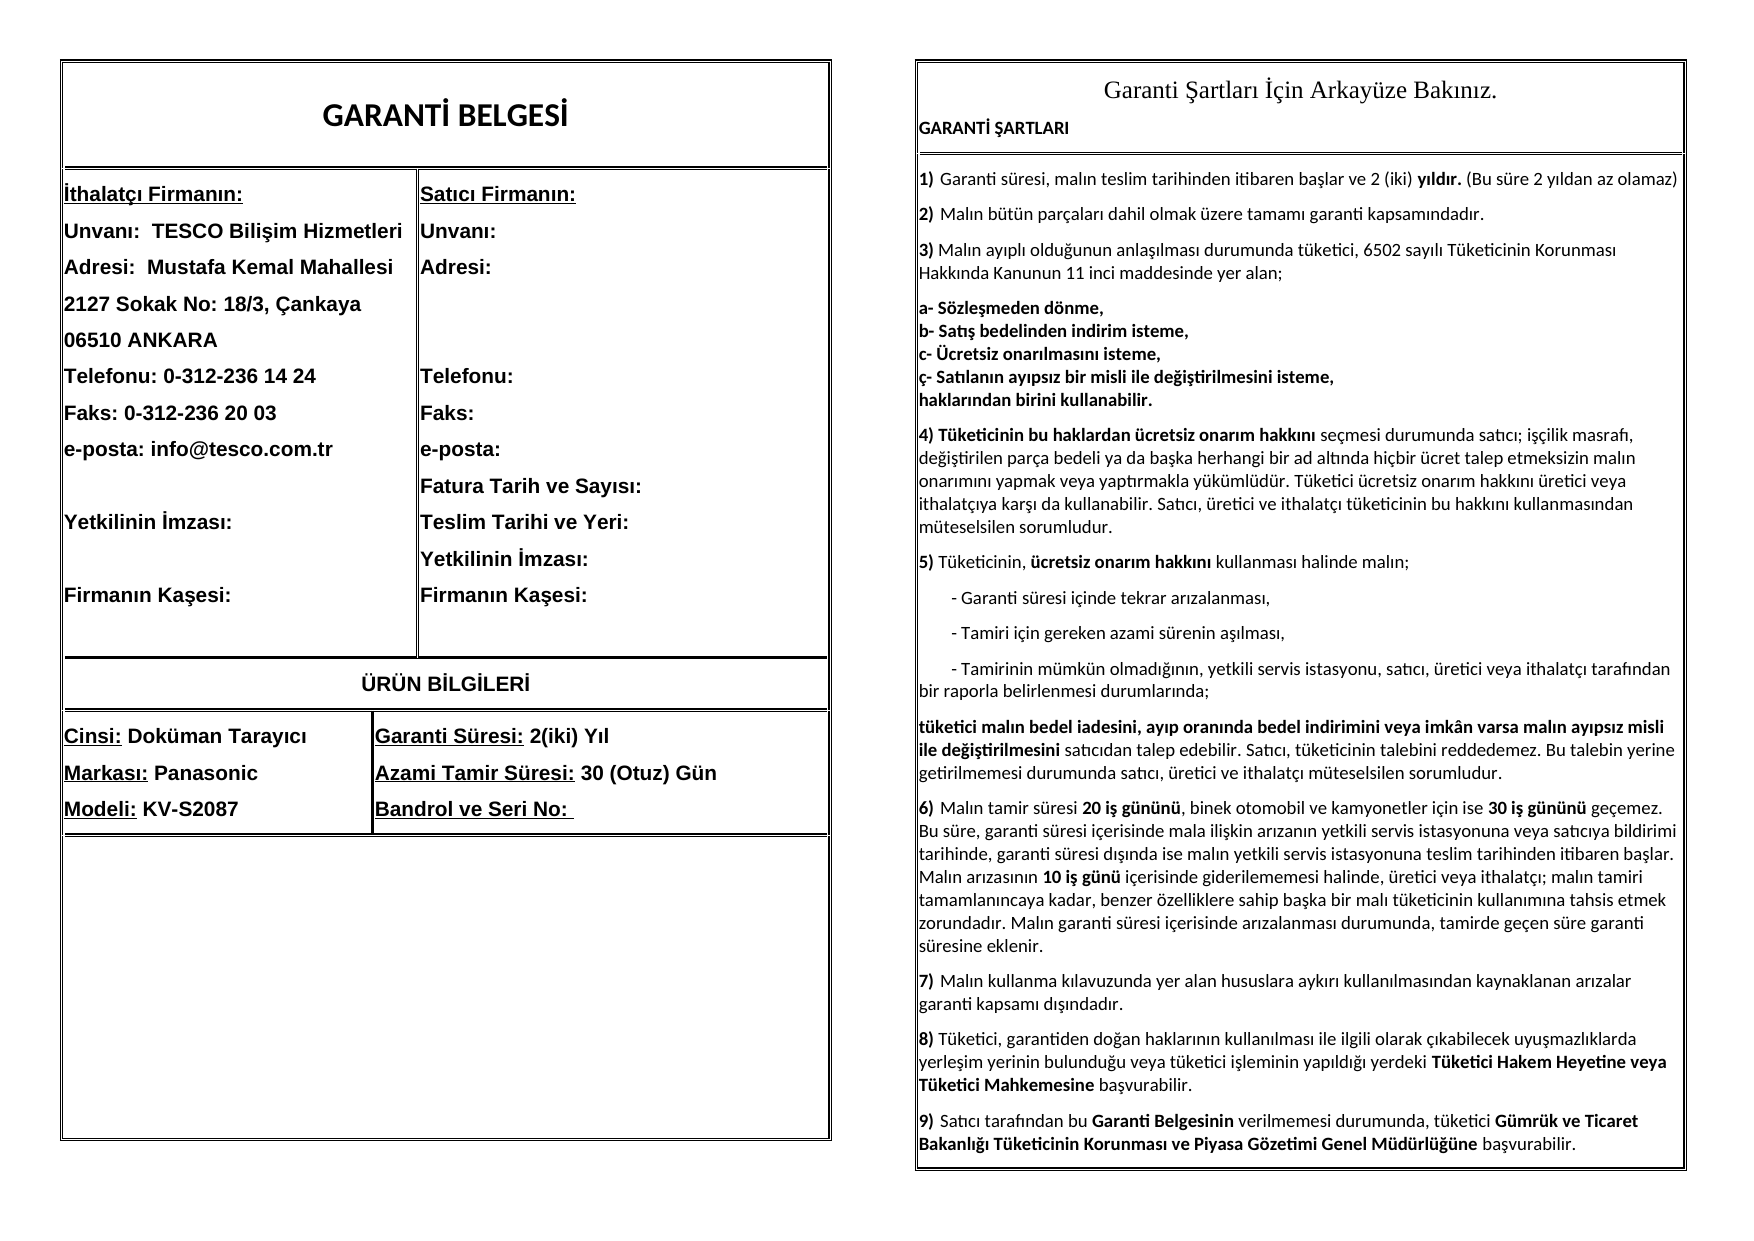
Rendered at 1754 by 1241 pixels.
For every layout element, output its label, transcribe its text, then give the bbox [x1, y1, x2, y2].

table_cell Garanti Süresi: 2(iki) Yıl Azami Tamir Süresi: 30 (Otuz) Gün Bandrol ve Seri No: [374, 708, 829, 833]
table_cell Satıcı Firmanın: Unvanı: Adresi: Telefonu: Faks: e-posta: Fatura Tarih ve Sayısı: Teslim Tarihi ve Yeri: Yetkilinin İmzası: Firmanın Kaşesi: [419, 166, 829, 656]
table_cell Garanti Şartları İçin Arkayüze Bakınız. GARANTİ ŞARTLARI [918, 63, 1683, 151]
table_cell Cinsi: Doküman Tarayıcı Markası: Panasonic Modeli: KV-S2087 [63, 708, 371, 833]
table_cell Garanti Şartları İçin Arkayüze Bakınız. GARANTİ ŞARTLARI [63, 833, 829, 1138]
table_cell ÜRÜN BİLGİLERİ [63, 656, 828, 708]
table_cell 1) Garanti süresi, malın teslim tarihinden itibaren başlar ve 2 (iki) yıldır. (Bu süre 2 yıldan az olamaz) 2) Malın bütün parçaları dahil olmak üzere tamamı garanti kapsamındadır. 3) Malın ayıplı olduğunun anlaşılması durumunda tüketici, 6502 sayılı Tüketicinin Korunması Hakkında Kanunun 11 inci maddesinde yer alan; a- Sözleşmeden dönme, b- Satış bedelinden indirim isteme, c- Ücretsiz onarılmasını isteme, ç- Satılanın ayıpsız bir misli ile değiştirilmesini isteme, haklarından birini kullanabilir. 4) Tüketicinin bu haklardan ücretsiz onarım hakkını seçmesi durumunda satıcı; işçilik masrafı, değiştirilen parça bedeli ya da başka herhangi bir ad altında hiçbir ücret talep etmeksizin malın onarımını yapmak veya yaptırmakla yükümlüdür. Tüketici ücretsiz onarım hakkını üretici veya ithalatçıya karşı da kullanabilir. Satıcı, üretici ve ithalatçı tüketicinin bu hakkını kullanmasından müteselsilen sorumludur. 5) Tüketicinin, ücretsiz onarım hakkını kullanması halinde malın; - Garanti süresi içinde tekrar arızalanması, - Tamiri için gereken azami sürenin aşılması, - Tamirinin mümkün olmadığının, yetkili servis istasyonu, satıcı, üretici veya ithalatçı tarafından bir raporla belirlenmesi durumlarında; tüketici malın bedel iadesini, ayıp oranında bedel indirimini veya imkân varsa malın ayıpsız misli ile değiştirilmesini satıcıdan talep edebilir. Satıcı, tüketicinin talebini reddedemez. Bu talebin yerine getirilmemesi durumunda satıcı, üretici ve ithalatçı müteselsilen sorumludur. 6) Malın tamir süresi 20 iş gününü, binek otomobil ve kamyonetler için ise 30 iş gününü geçemez. Bu süre, garanti süresi içerisinde mala ilişkin arızanın yetkili servis istasyonuna veya satıcıya bildirimi tarihinde, garanti süresi dışında ise malın yetkili servis istasyonuna teslim tarihinden itibaren başlar. Malın arızasının 10 iş günü içerisinde giderilememesi halinde, üretici veya ithalatçı; malın tamiri tamamlanıncaya kadar, benzer özelliklere sahip başka bir malı tüketicinin kullanımına tahsis etmek zorundadır. Malın garanti süresi içerisinde arızalanması durumunda, tamirde geçen süre garanti süresine eklenir. 7) Malın kullanma kılavuzunda yer alan hususlara aykırı kullanılmasından kaynaklanan arızalar garanti kapsamı dışındadır. 8) Tüketici, garantiden doğan haklarının kullanılması ile ilgili olarak çıkabilecek uyuşmazlıklarda yerleşim yerinin bulunduğu veya tüketici işleminin yapıldığı yerdeki Tüketici Hakem Heyetine veya Tüketici Mahkemesine başvurabilir. 9) Satıcı tarafından bu Garanti Belgesinin verilmemesi durumunda, tüketici Gümrük ve Ticaret Bakanlığı Tüketicinin Korunması ve Piyasa Gözetimi Genel Müdürlüğüne başvurabilir. [918, 151, 1684, 1167]
table_header GARANTİ BELGESİ [63, 63, 828, 166]
table_cell İthalatçı Firmanın: Unvanı: TESCO Bilişim Hizmetleri Adresi: Mustafa Kemal Mahallesi 2127 Sokak No: 18/3, Çankaya 06510 ANKARA Telefonu: 0-312-236 14 24 Faks: 0-312-236 20 03 e-posta: info@tesco.com.tr Yetkilinin İmzası: Firmanın Kaşesi: [63, 166, 416, 656]
